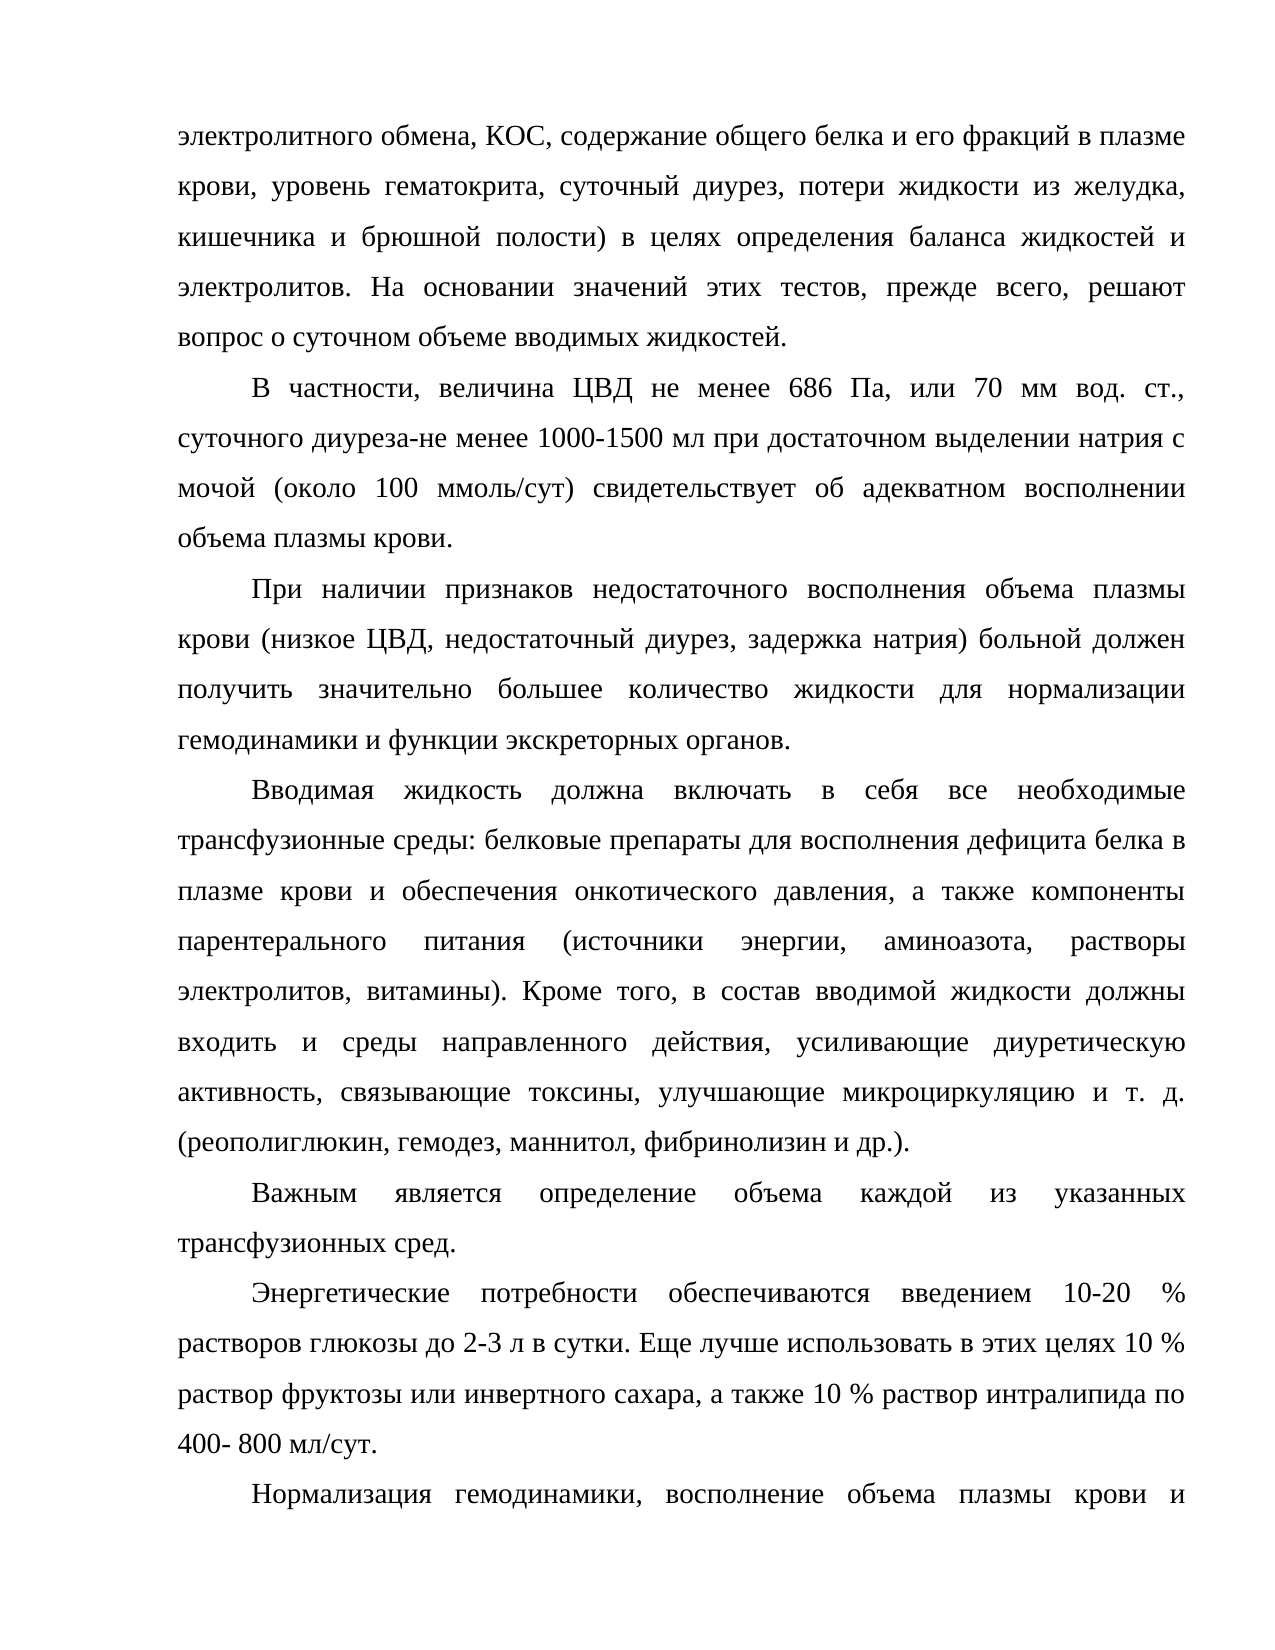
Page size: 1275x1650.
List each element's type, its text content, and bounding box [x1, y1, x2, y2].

text Вводимая жидкость должна включать в себя все необходимые трансфузионные среды: белковые препараты для восполнения дефицита белка в плазме крови и обеспечения онкотического давления, а также компоненты парентерального питания (источники энергии, аминоазота, растворы электролитов, витамины). Кроме того, в состав вводимой жидкости должны входить и среды направленного действия, усиливающие диуретическую активность, связывающие токсины, улучшающие микроциркуляцию и т. д. (реополиглюкин, гемодез, маннитол, фибринолизин и др.). [177, 772, 1186, 1158]
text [177, 1477, 1186, 1510]
text При наличии признаков недостаточного восполнения объема плазмы крови (низкое ЦВД, недостаточный диурез, задержка натрия) больной должен получить значительно большее количество жидкости для нормализации гемодинамики и функции экскреторных органов. [177, 571, 1186, 755]
text В частности, величина ЦВД не менее 686 Па, или 70 мм вод. ст., суточного диуреза-не менее 1000-1500 мл при достаточном выделении натрия с мочой (около 100 ммоль/сут) свидетельствует об адекватном восполнении объема плазмы крови. [177, 370, 1186, 554]
text Энергетические потребности обеспечиваются введением 10-20 % растворов глюкозы до 2-3 л в сутки. Еще лучше использовать в этих целях 10 % раствор фруктозы или инвертного сахара, а также 10 % раствор интралипида по 400- 800 мл/сут. [177, 1275, 1186, 1460]
text Важным является определение объема каждой из указанных трансфузионных сред. [177, 1175, 1186, 1258]
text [177, 118, 1186, 353]
